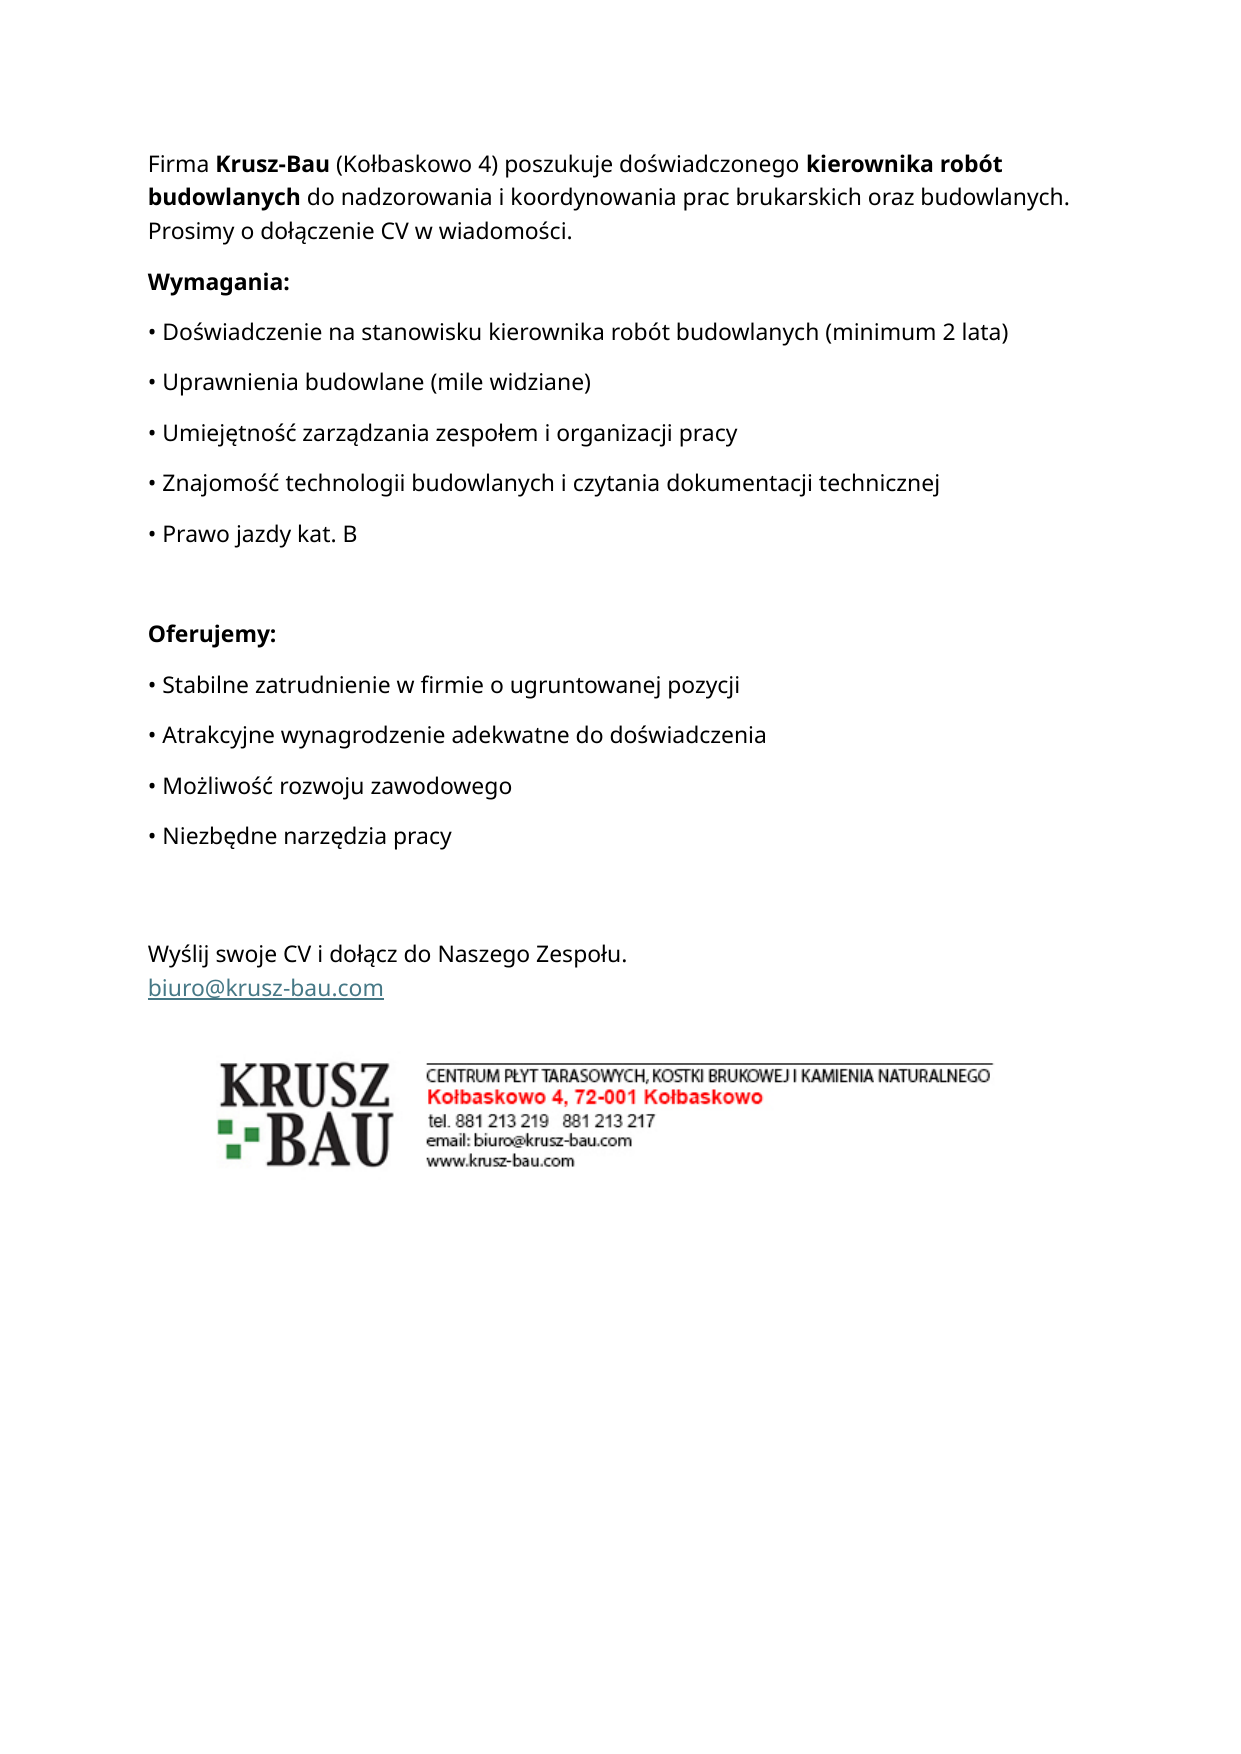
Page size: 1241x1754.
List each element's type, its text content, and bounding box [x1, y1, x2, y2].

text • Doświadczenie na stanowisku kierownika robót budowlanych (minimum 2 lata) [148, 316, 1093, 347]
text • Uprawnienia budowlane (mile widziane) [148, 366, 1093, 398]
text • Stabilne zatrudnienie w firmie o ugruntowanej pozycji [148, 669, 1093, 700]
text • Umiejętność zarządzania zespołem i organizacji pracy [148, 417, 1093, 448]
text Oferujemy: [148, 618, 1093, 650]
text • Niezbędne narzędzia pracy [148, 820, 1093, 851]
text • Znajomość technologii budowlanych i czytania dokumentacji technicznej [148, 467, 1093, 498]
text Wyślij swoje CV i dołącz do Naszego Zespołu. biuro@krusz-bau.com [148, 871, 1093, 1003]
text Firma Krusz-Bau (Kołbaskowo 4) poszukuje doświadczonego kierownika robót budowlanych do nadzorowania i koordynowania prac brukarskich oraz budowlanych. Prosimy o dołączenie CV w wiadomości. [148, 148, 1093, 246]
text Wymagania: [148, 266, 1093, 297]
text • Prawo jazdy kat. B [148, 518, 1093, 549]
text • Atrakcyjne wynagrodzenie adekwatne do doświadczenia [148, 719, 1093, 751]
picture [147, 1022, 1093, 1211]
text • Możliwość rozwoju zawodowego [148, 770, 1093, 801]
